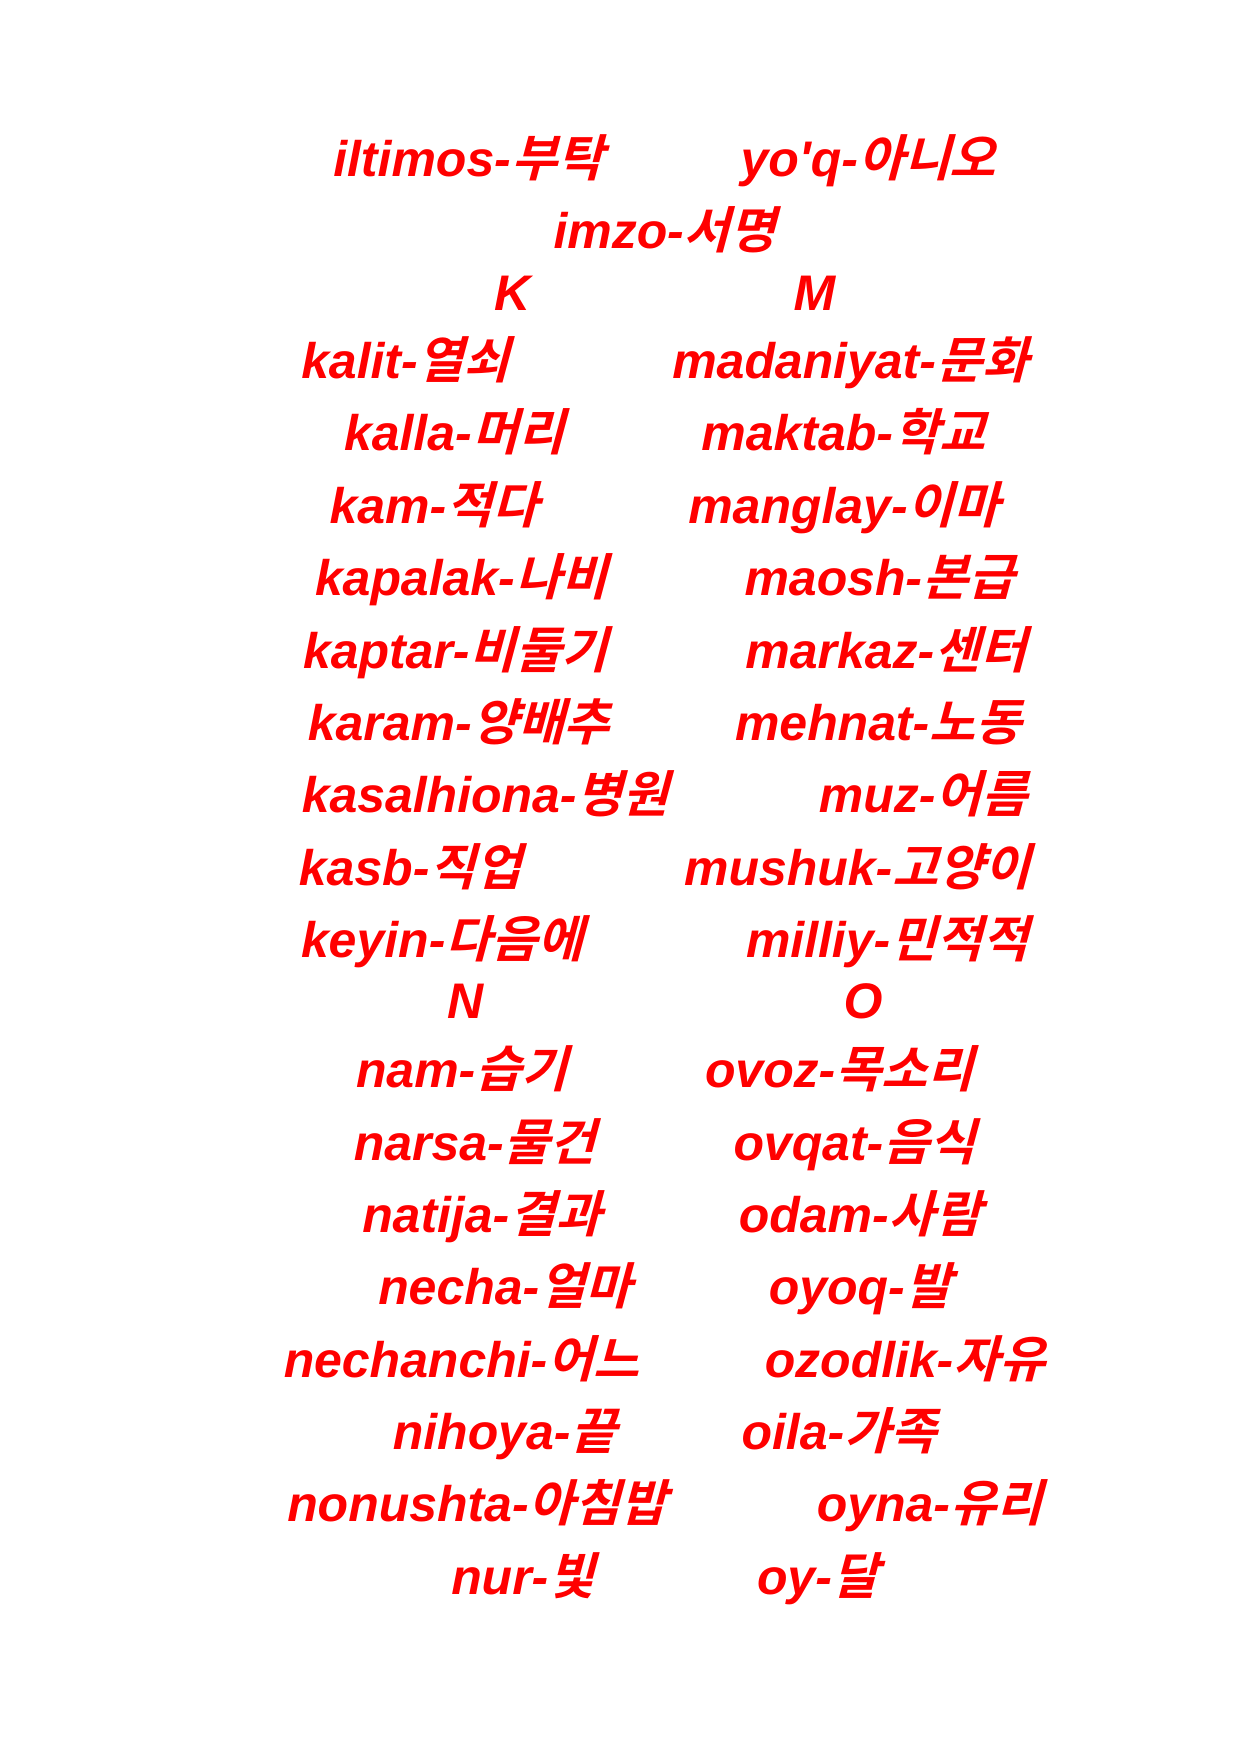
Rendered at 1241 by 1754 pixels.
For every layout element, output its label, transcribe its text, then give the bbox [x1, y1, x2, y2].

text nur-빛 oy-달 [177, 1536, 1152, 1609]
text nihoya-끝 oila-가족 [177, 1391, 1152, 1464]
text kalit-열쇠 madaniyat-문화 [177, 320, 1152, 393]
text narsa-물건 ovqat-음식 [177, 1102, 1152, 1174]
text kasb-직업 mushuk-고양이 [177, 827, 1152, 899]
text kam-적다 manglay-이마 [177, 465, 1152, 538]
text K M [177, 263, 1152, 320]
text necha-얼마 oyoq-발 [177, 1247, 1152, 1319]
text nonushta-아침밥 oyna-유리 [177, 1464, 1152, 1536]
text N O [177, 972, 1152, 1029]
text iltimos-부탁 yo'q-아니오 [177, 118, 1152, 191]
text keyin-다음에 milliy-민적적 [177, 899, 1152, 972]
text natija-결과 odam-사람 [177, 1174, 1152, 1247]
text kalla-머리 maktab-학교 [177, 393, 1152, 465]
text kapalak-나비 maosh-본급 [177, 538, 1152, 610]
text karam-양배추 mehnat-노동 [177, 682, 1152, 755]
text imzo-서명 [177, 191, 1152, 263]
text nechanchi-어느 ozodlik-자유 [177, 1319, 1152, 1391]
text kasalhiona-병원 muz-어름 [177, 755, 1152, 827]
text nam-습기 ovoz-목소리 [177, 1029, 1152, 1102]
text kaptar-비둘기 markaz-센터 [177, 610, 1152, 682]
